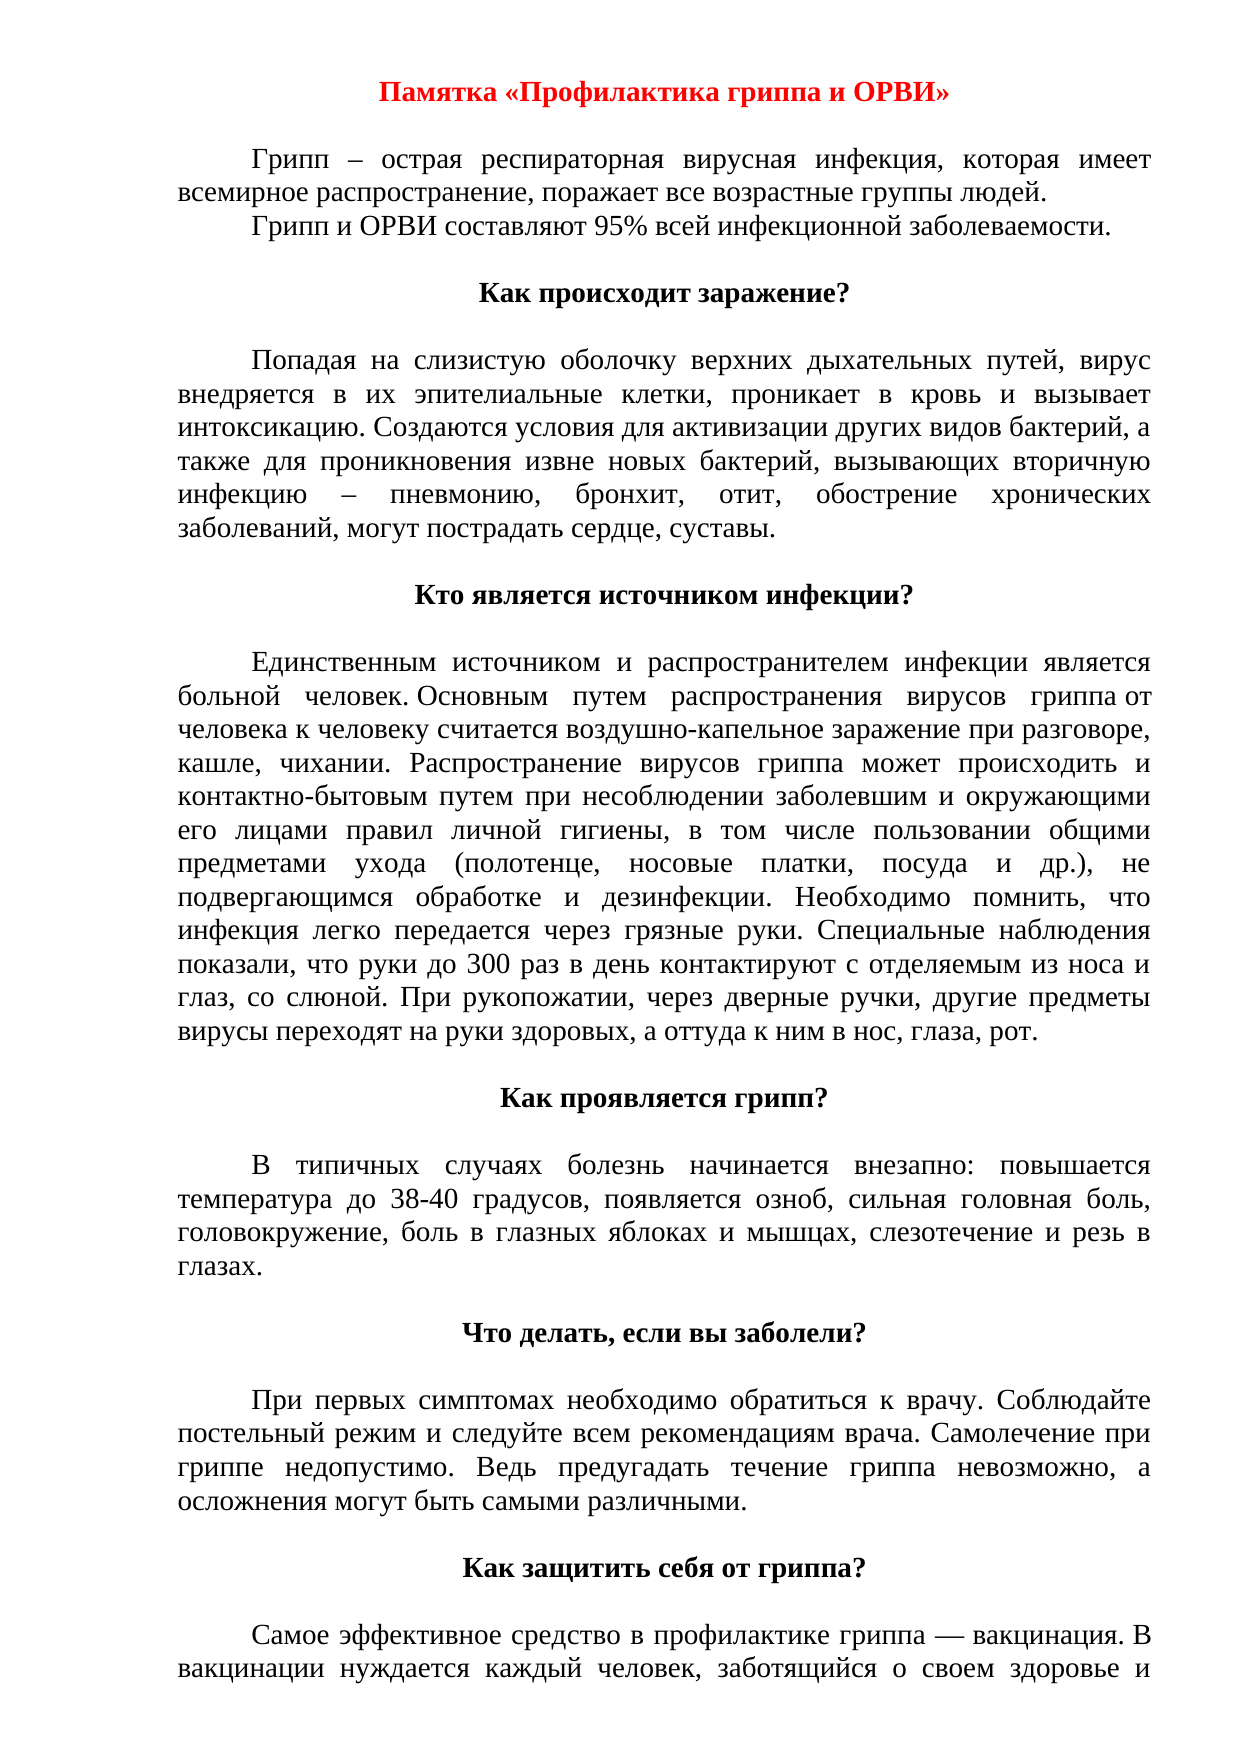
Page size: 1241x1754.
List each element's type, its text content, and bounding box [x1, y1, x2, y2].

text Как происходит заражение? [177, 275, 1152, 309]
text Памятка «Профилактика гриппа и ОРВИ» [177, 74, 1152, 107]
text Грипп и ОРВИ составляют 95% всей инфекционной заболеваемости. [177, 208, 1152, 242]
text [177, 1617, 1152, 1684]
text При первых симптомах необходимо обратиться к врачу. Соблюдайте постельный режим и следуйте всем рекомендациям врача. Самолечение при гриппе недопустимо. Ведь предугадать течение гриппа невозможно, а осложнения могут быть самыми различными. [177, 1382, 1152, 1516]
text Единственным источником и распространителем инфекции является больной человек. Основным путем распространения вирусов гриппа от человека к человеку считается воздушно-капельное заражение при разговоре, кашле, чихании. Распространение вирусов гриппа может происходить и контактно-бытовым путем при несоблюдении заболевшим и окружающими его лицами правил личной гигиены, в том числе пользовании общими предметами ухода (полотенце, носовые платки, посуда и др.), не подвергающимся обработке и дезинфекции. Необходимо помнить, что инфекция легко передается через грязные руки. Специальные наблюдения показали, что руки до 300 раз в день контактируют с отделяемым из носа и глаз, со слюной. При рукопожатии, через дверные ручки, другие предметы вирусы переходят на руки здоровых, а оттуда к ним в нос, глаза, рот. [177, 644, 1152, 1047]
text Как защитить себя от гриппа? [177, 1550, 1152, 1583]
text Что делать, если вы заболели? [177, 1315, 1152, 1348]
text В типичных случаях болезнь начинается внезапно: повышается температура до 38-40 градусов, появляется озноб, сильная головная боль, головокружение, боль в глазных яблоках и мышцах, слезотечение и резь в глазах. [177, 1147, 1152, 1281]
text Кто является источником инфекции? [177, 577, 1152, 611]
text Грипп – острая респираторная вирусная инфекция, которая имеет всемирное распространение, поражает все возрастные группы людей. [177, 141, 1152, 208]
text Как проявляется грипп? [177, 1080, 1152, 1114]
text Попадая на слизистую оболочку верхних дыхательных путей, вирус внедряется в их эпителиальные клетки, проникает в кровь и вызывает интоксикацию. Создаются условия для активизации других видов бактерий, а также для проникновения извне новых бактерий, вызывающих вторичную инфекцию – пневмонию, бронхит, отит, обострение хронических заболеваний, могут пострадать сердце, суставы. [177, 342, 1152, 543]
